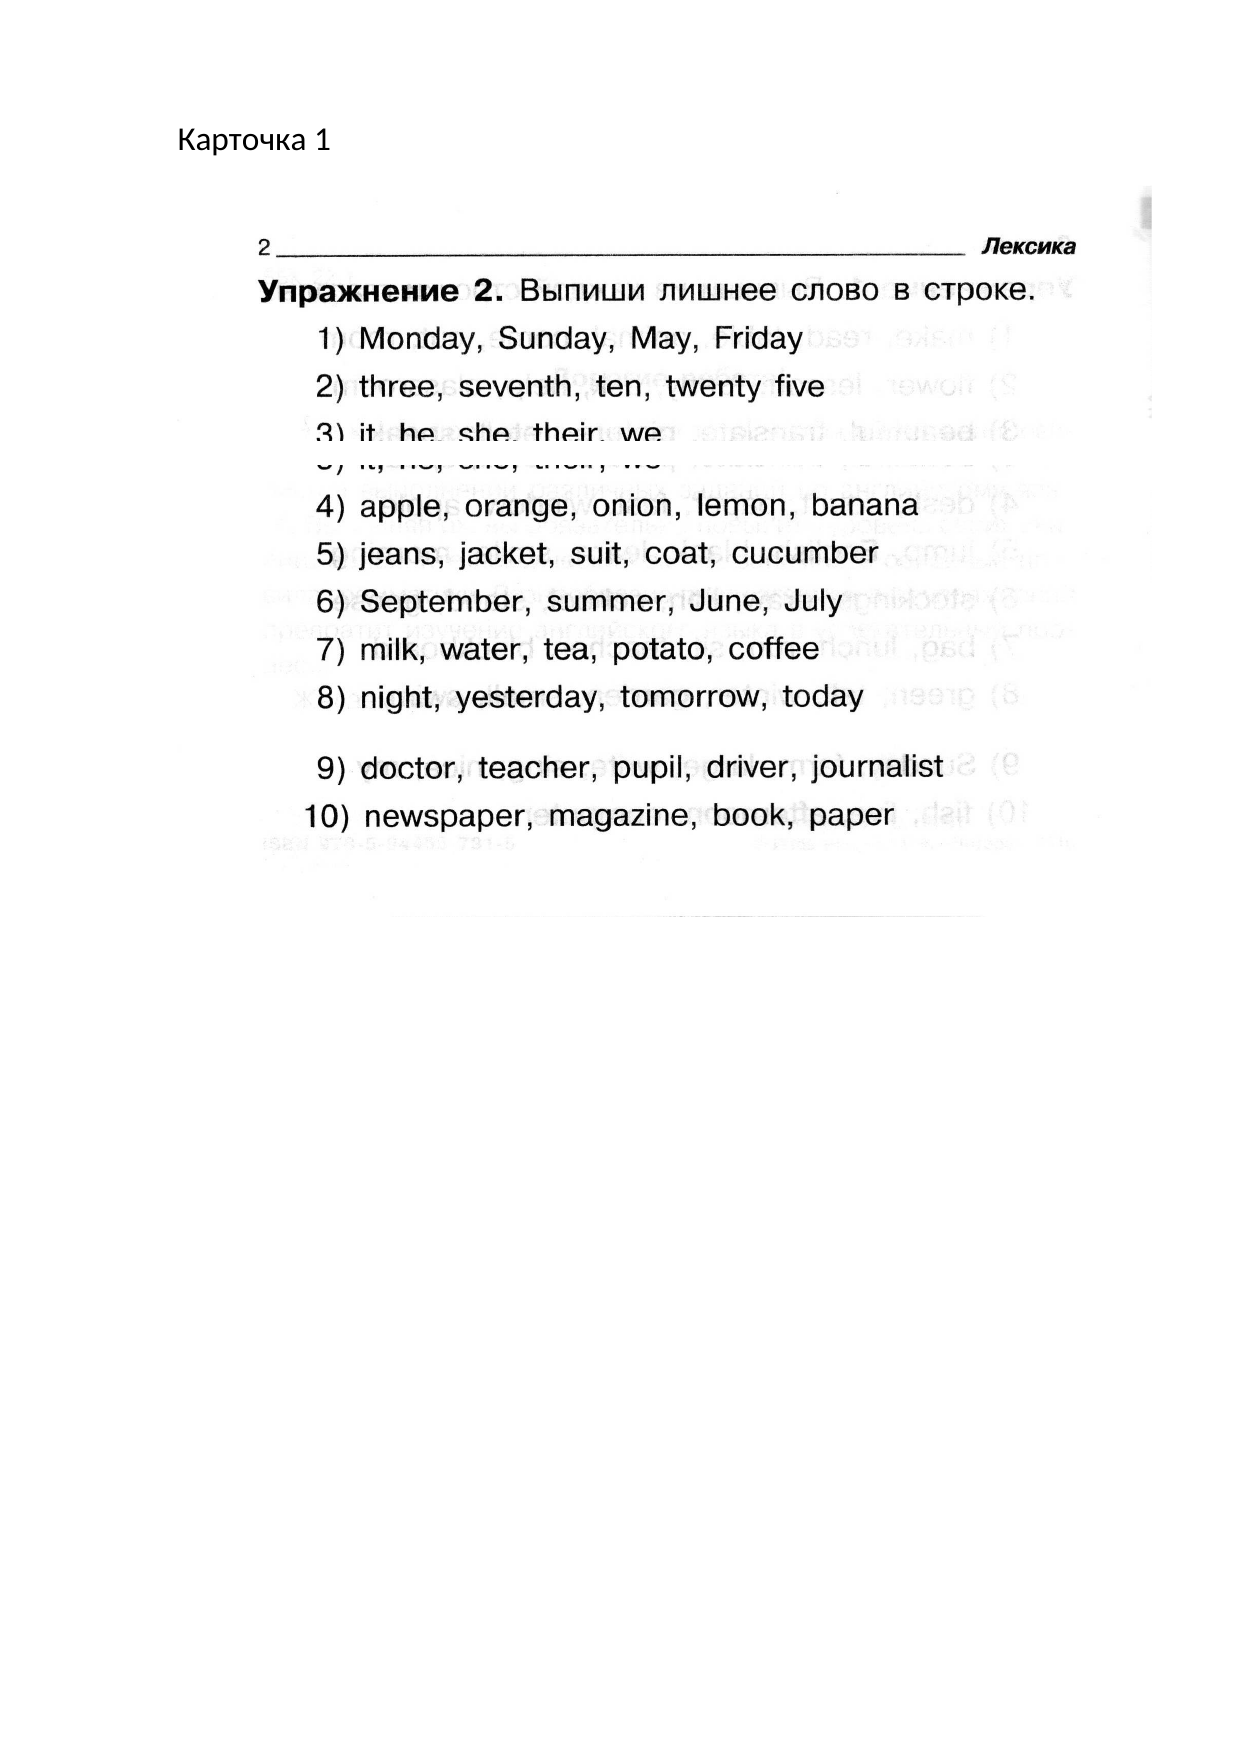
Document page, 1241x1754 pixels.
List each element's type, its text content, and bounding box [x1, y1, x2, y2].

text Карточка 1 [177, 118, 1152, 159]
